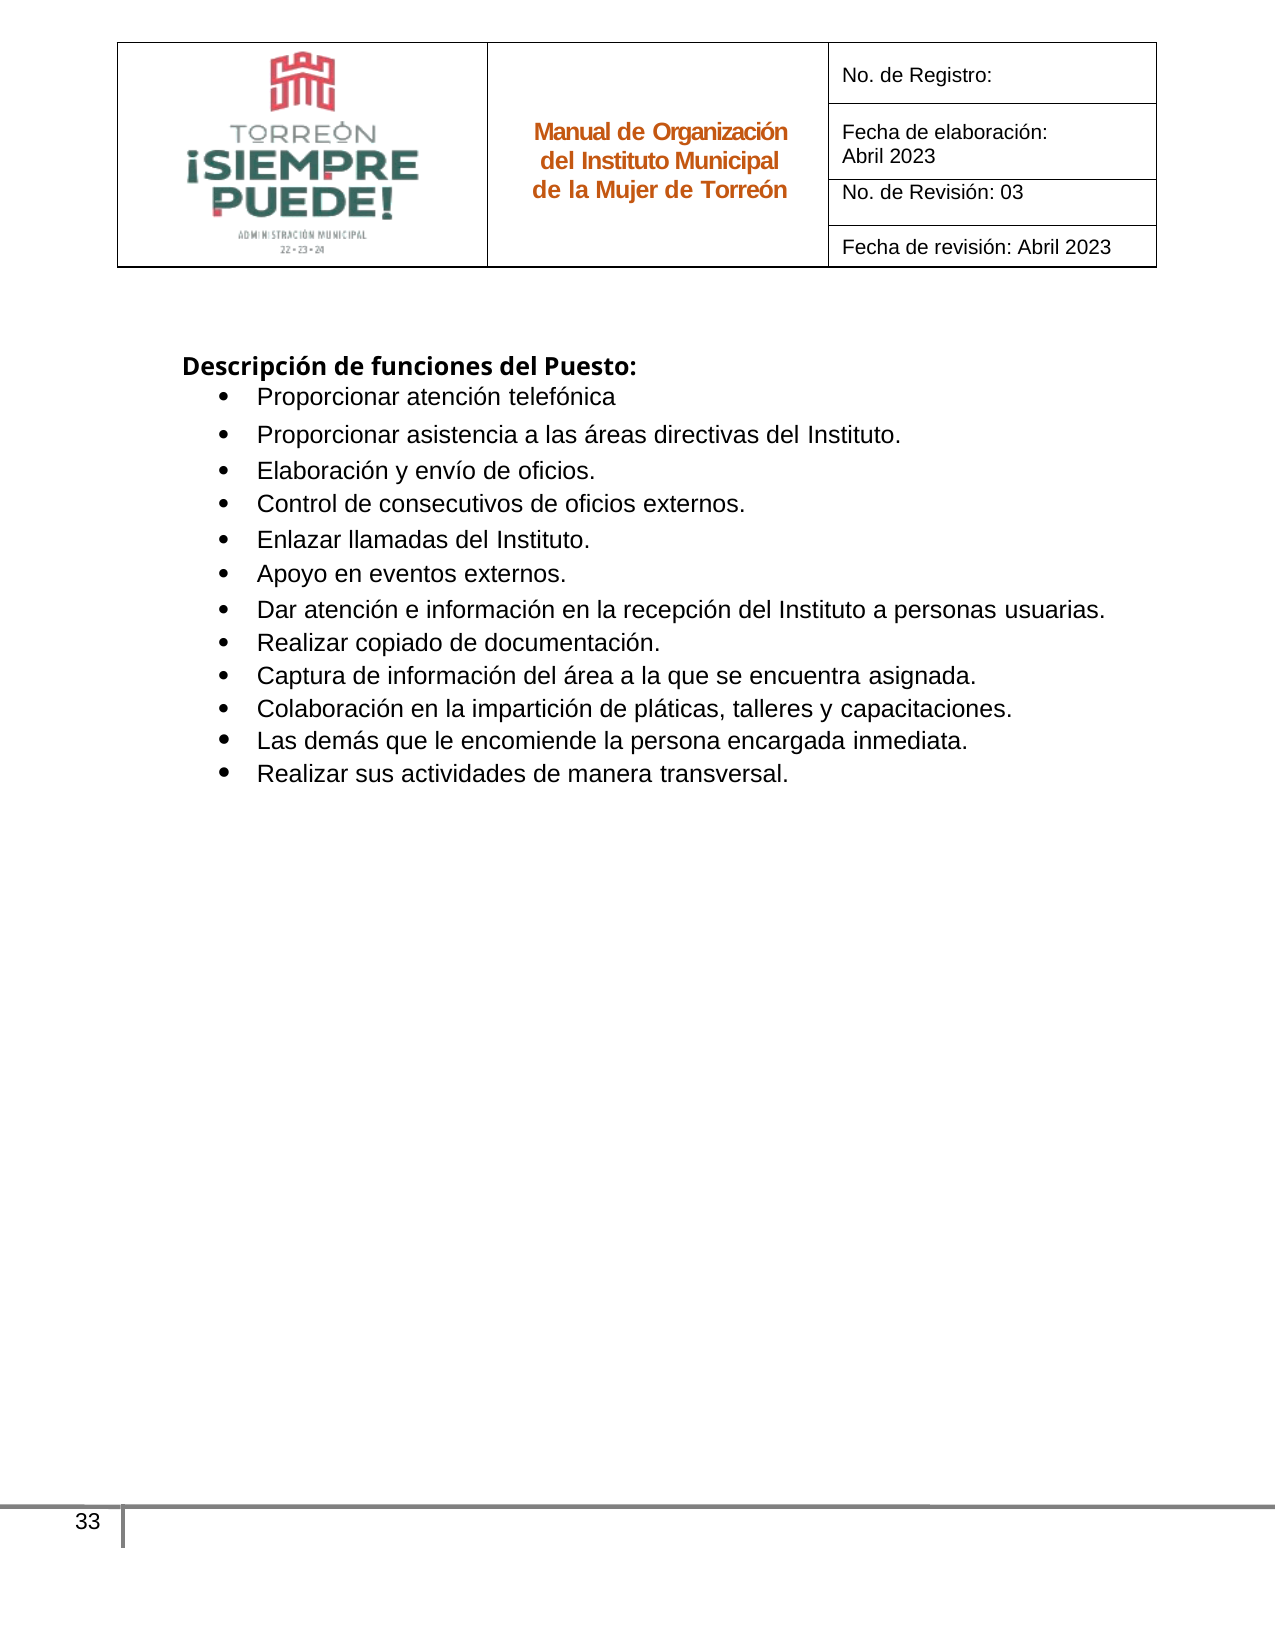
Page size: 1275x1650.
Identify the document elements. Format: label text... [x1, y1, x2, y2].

table_cell Control de consecutivos de oficios externos. [182, 488, 1118, 522]
table_cell Proporcionar atención telefónica [182, 382, 1118, 418]
table_cell Enlazar llamadas del Instituto. [182, 522, 1118, 557]
picture [171, 43, 433, 259]
table_cell Realizar copiado de documentación. Captura de información del área a la que se encuentra asignada. Colaboración en la impartición de pláticas, talleres y capacitaciones. Las demás que le encomiende la persona encargada inmediata. Realizar sus actividades de manera transversal. [182, 626, 1118, 830]
table_cell Apoyo en eventos externos. [182, 557, 1118, 592]
table_cell Elaboración y envío de oficios. [182, 453, 1118, 487]
table_cell Proporcionar asistencia a las áreas directivas del Instituto. [182, 418, 1118, 453]
table_header Descripción de funciones del Puesto: [182, 344, 1118, 382]
table_cell Dar atención e información en la recepción del Instituto a personas usuarias. [182, 592, 1118, 626]
